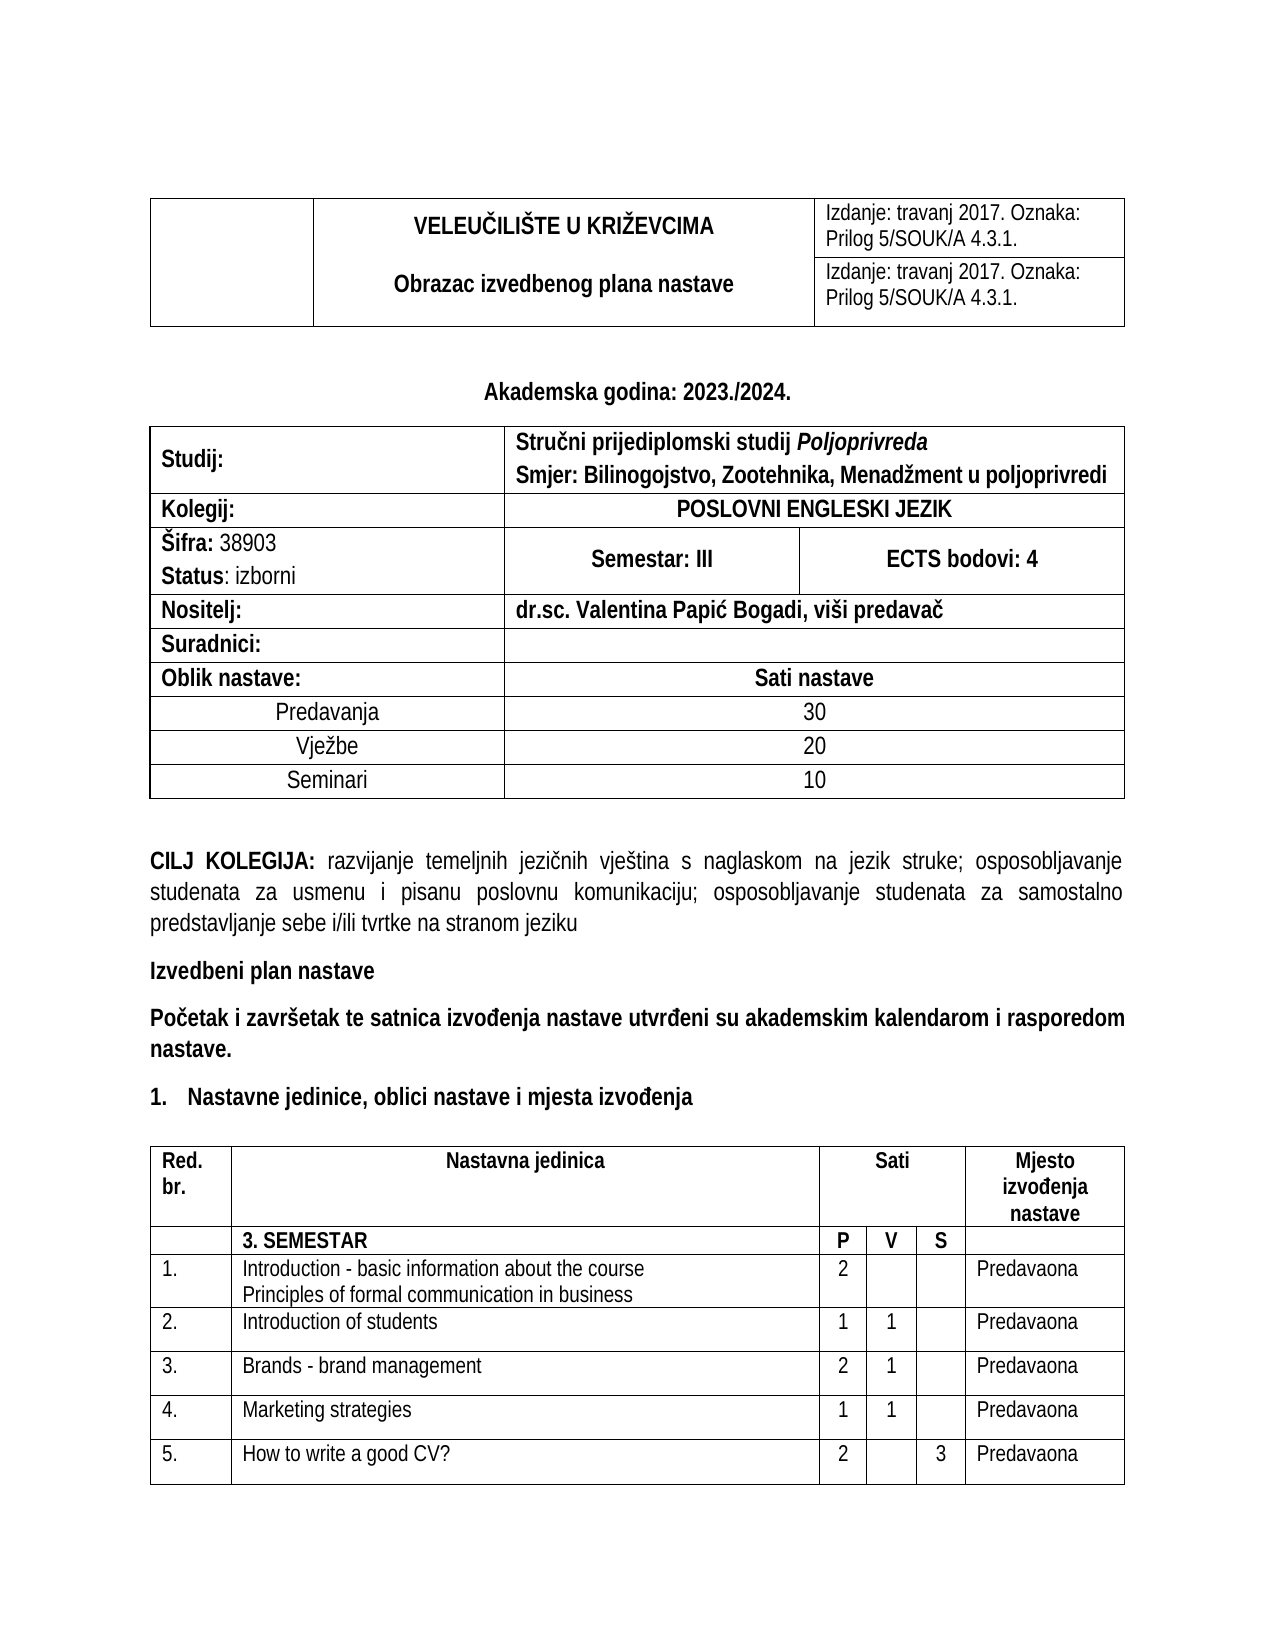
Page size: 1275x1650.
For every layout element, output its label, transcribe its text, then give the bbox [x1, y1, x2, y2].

table_cell [867, 1440, 916, 1483]
table_cell [917, 1396, 965, 1439]
table_cell Predavaona [966, 1352, 1124, 1395]
table_header Red. br. [151, 1147, 231, 1226]
table_cell Izdanje: travanj 2017. Oznaka: Prilog 5/SOUK/A 4.3.1. [815, 258, 1124, 326]
table_cell [505, 629, 1124, 662]
table_cell [917, 1255, 965, 1307]
table_cell Marketing strategies [232, 1396, 819, 1439]
table_cell 2 [820, 1440, 866, 1483]
table_cell 3 [917, 1440, 965, 1483]
table_cell Nositelj: [151, 595, 504, 628]
table_cell POSLOVNI ENGLESKI JEZIK [505, 494, 1124, 527]
table_cell Semestar: III [505, 528, 799, 594]
text Akademska godina: 2023./2024. [150, 377, 1125, 405]
table_cell dr.sc. Valentina Papić Bogadi, viši predavač [505, 595, 1124, 628]
table_header Stručni prijediplomski studij Poljoprivreda Smjer: Bilinogojstvo, Zootehnika, Menadžment u poljoprivredi [505, 427, 1124, 493]
table_cell [966, 1227, 1124, 1253]
table_cell 1 [867, 1352, 916, 1395]
table_cell 10 [505, 765, 1124, 798]
table_cell 1 [820, 1308, 866, 1351]
table_cell Šifra: 38903 Status: izborni [151, 528, 504, 594]
table_header Mjesto izvođenja nastave [966, 1147, 1124, 1226]
table_cell Predavaona [966, 1440, 1124, 1483]
table_cell 1 [867, 1396, 916, 1439]
table_cell ECTS bodovi: 4 [800, 528, 1124, 594]
list Nastavne jedinice, oblici nastave i mjesta izvođenja [150, 1082, 1127, 1111]
table_cell 2. [151, 1308, 231, 1351]
table_cell Sati nastave [505, 663, 1124, 696]
table_cell V [867, 1227, 916, 1253]
text Početak i završetak te satnica izvođenja nastave utvrđeni su akademskim kalendarom i rasporedom nastave. [150, 1003, 1127, 1063]
table_header Sati [820, 1147, 965, 1226]
table_cell [917, 1352, 965, 1395]
table_cell S [917, 1227, 965, 1253]
table_header Nastavna jedinica [232, 1147, 819, 1226]
text CILJ KOLEGIJA: razvijanje temeljnih jezičnih vještina s naglaskom na jezik struke; osposobljavanje studenata za usmenu i pisanu poslovnu komunikaciju; osposobljavanje studenata za samostalno predstavljanje sebe i/ili tvrtke na stranom jeziku [150, 846, 1125, 937]
table_cell Brands - brand management [232, 1352, 819, 1395]
table_cell Seminari [151, 765, 504, 798]
table_cell 5. [151, 1440, 231, 1483]
table_cell Predavaona [966, 1255, 1124, 1307]
table_cell 2 [820, 1255, 866, 1307]
table_cell 30 [505, 697, 1124, 730]
table_cell [867, 1255, 916, 1307]
table_header Studij: [151, 427, 504, 493]
table_cell 1 [867, 1308, 916, 1351]
table_cell Introduction - basic information about the course Principles of formal communication in business [232, 1255, 819, 1307]
table_cell How to write a good CV? [232, 1440, 819, 1483]
table_cell Introduction of students [232, 1308, 819, 1351]
table_cell P [820, 1227, 866, 1253]
table_header Izdanje: travanj 2017. Oznaka: Prilog 5/SOUK/A 4.3.1. [815, 199, 1124, 257]
table_cell 4. [151, 1396, 231, 1439]
table_cell 3. SEMESTAR [232, 1227, 819, 1253]
table_cell Predavaona [966, 1396, 1124, 1439]
table_cell 1. [151, 1255, 231, 1307]
table_cell Predavaona [966, 1308, 1124, 1351]
table_cell [917, 1308, 965, 1351]
table_cell Oblik nastave: [151, 663, 504, 696]
table_cell Vježbe [151, 731, 504, 764]
table_cell Predavanja [151, 697, 504, 730]
table_header [151, 199, 313, 326]
table_cell [151, 1227, 231, 1253]
table_cell 20 [505, 731, 1124, 764]
table_cell 3. [151, 1352, 231, 1395]
table_cell Suradnici: [151, 629, 504, 662]
table_cell 2 [820, 1352, 866, 1395]
text Izvedbeni plan nastave [150, 956, 1129, 984]
table_cell Kolegij: [151, 494, 504, 527]
table_header VELEUČILIŠTE U KRIŽEVCIMA Obrazac izvedbenog plana nastave [314, 199, 814, 326]
table_cell 1 [820, 1396, 866, 1439]
